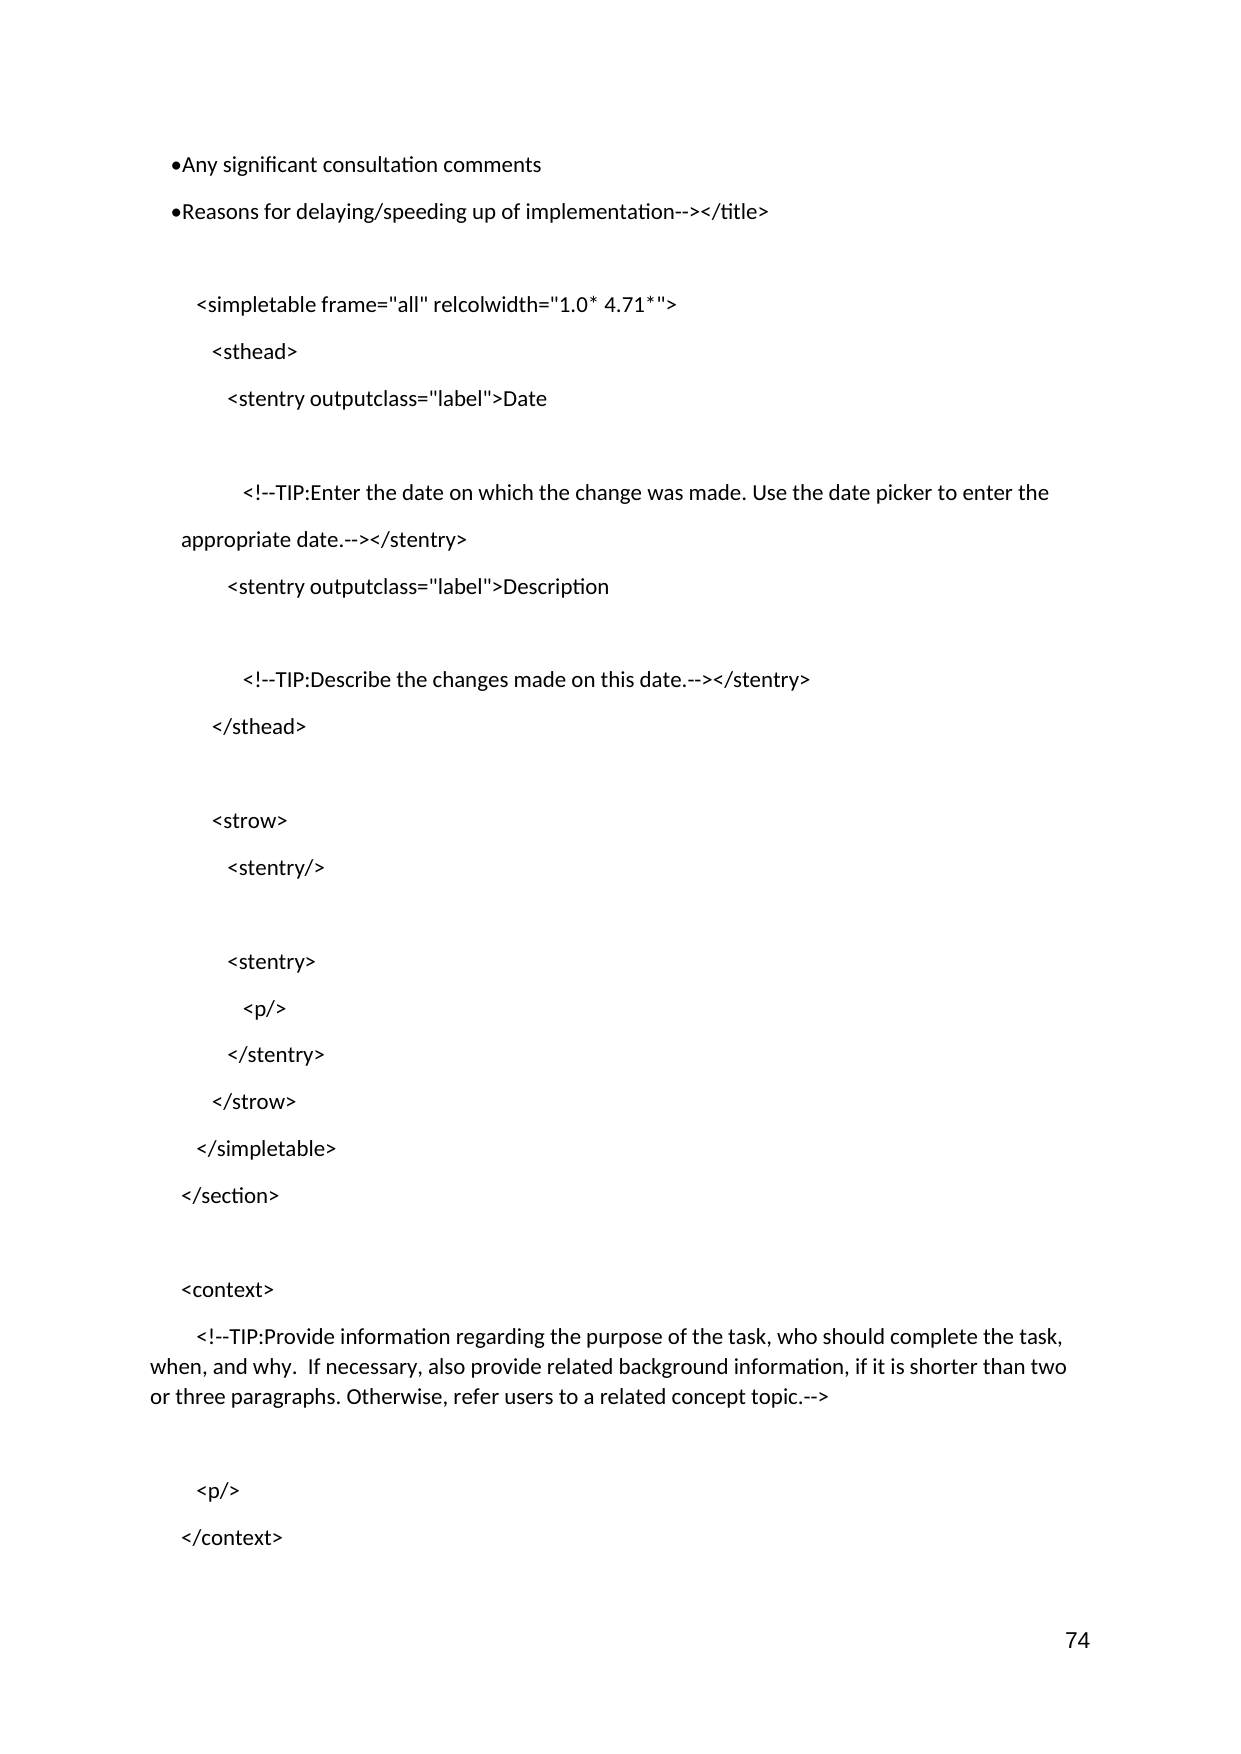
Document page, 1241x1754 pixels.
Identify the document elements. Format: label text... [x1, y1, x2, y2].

text <stentry> [150, 947, 1090, 975]
text •Any significant consultation comments [150, 150, 1090, 178]
text <simpletable frame="all" relcolwidth="1.0* 4.71*"> [150, 291, 1090, 319]
text <stentry outputclass="label">Description [150, 572, 1090, 600]
text </context> [150, 1523, 1090, 1551]
text <context> [150, 1275, 1090, 1303]
text <!--TIP:Provide information regarding the purpose of the task, who should complete the task, when, and why. If necessary, also provide related background information, if it is shorter than two or three paragraphs. Otherwise, refer users to a related concept topic.--> [150, 1322, 1090, 1410]
text <sthead> [150, 337, 1090, 366]
text <!--TIP:Describe the changes made on this date.--></stentry> [150, 666, 1090, 694]
text </strow> [150, 1087, 1090, 1116]
text </stentry> [150, 1041, 1090, 1069]
text </simpletable> [150, 1134, 1090, 1162]
text </sthead> [150, 712, 1090, 741]
text <stentry/> [150, 853, 1090, 881]
text <strow> [150, 806, 1090, 834]
text <p/> [150, 1476, 1090, 1504]
text <stentry outputclass="label">Date [150, 384, 1090, 412]
text <!--TIP:Enter the date on which the change was made. Use the date picker to enter the [150, 478, 1090, 506]
text appropriate date.--></stentry> [150, 525, 1090, 553]
text <p/> [150, 994, 1090, 1022]
text •Reasons for delaying/speeding up of implementation--></title> [150, 197, 1090, 225]
text </section> [150, 1181, 1090, 1209]
